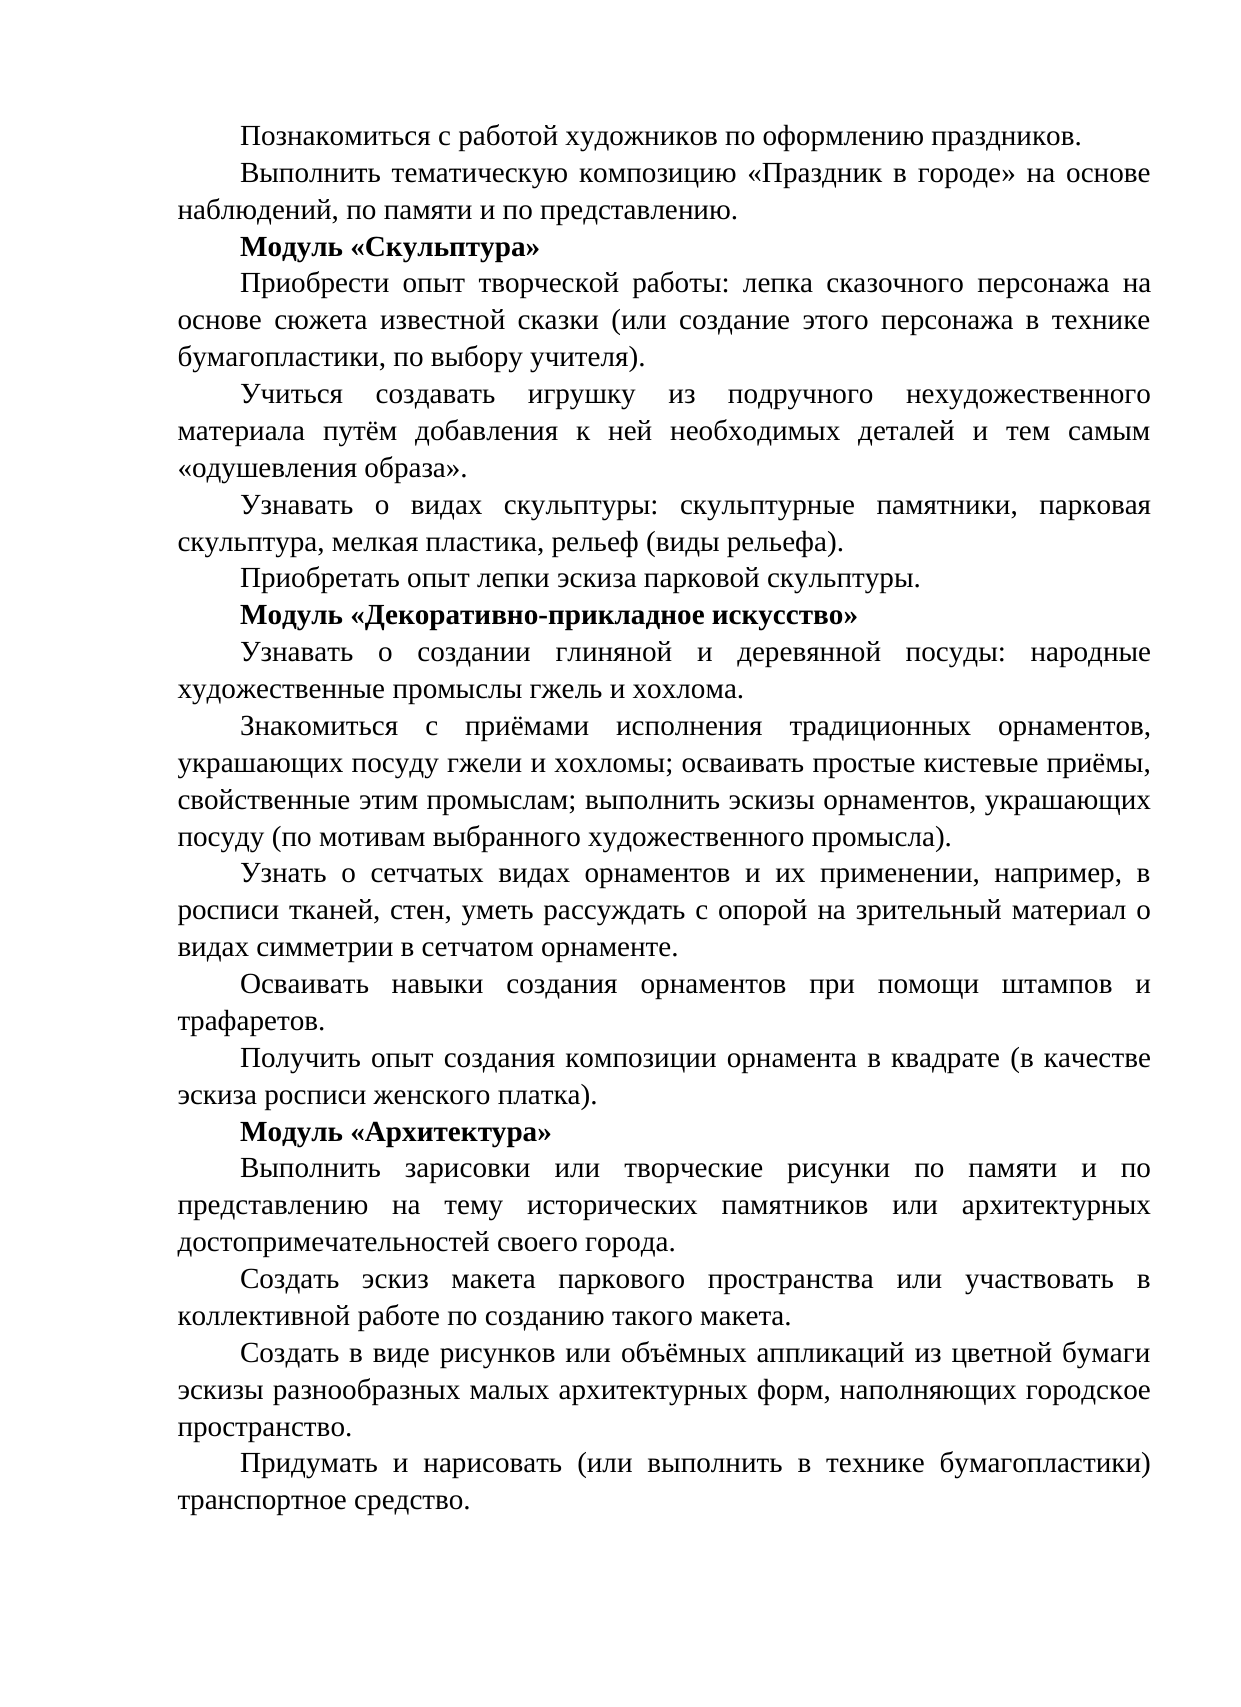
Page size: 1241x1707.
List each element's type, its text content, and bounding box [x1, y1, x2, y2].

text Учиться создавать игрушку из подручного нехудожественного материала путём добавления к ней необходимых деталей и тем самым «одушевления образа». [177, 376, 1152, 483]
text Приобрести опыт творческой работы: лепка сказочного персонажа на основе сюжета известной сказки (или создание этого персонажа в технике бумагопластики, по выбору учителя). [177, 266, 1152, 373]
text Узнавать о видах скульптуры: скульптурные памятники, парковая скульптура, мелкая пластика, рельеф (виды рельефа). [177, 487, 1152, 557]
text Осваивать навыки создания орнаментов при помощи штампов и трафаретов. [177, 966, 1152, 1037]
text Выполнить зарисовки или творческие рисунки по памяти и по представлению на тему исторических памятников или архитектурных достопримечательностей своего города. [177, 1151, 1152, 1258]
text Приобретать опыт лепки эскиза парковой скульптуры. [177, 561, 1152, 594]
text Модуль «Скульптура» [177, 229, 1152, 262]
text Выполнить тематическую композицию «Праздник в городе» на основе наблюдений, по памяти и по представлению. [177, 155, 1152, 225]
text Создать эскиз макета паркового пространства или участвовать в коллективной работе по созданию такого макета. [177, 1261, 1152, 1332]
text Узнать о сетчатых видах орнаментов и их применении, например, в росписи тканей, стен, уметь рассуждать с опорой на зрительный материал о видах симметрии в сетчатом орнаменте. [177, 856, 1152, 963]
text Получить опыт создания композиции орнамента в квадрате (в качестве эскиза росписи женского платка). [177, 1040, 1152, 1110]
text Модуль «Декоративно-прикладное искусство» [177, 597, 1152, 631]
text Придумать и нарисовать (или выполнить в технике бумагопластики) транспортное средство. [177, 1446, 1152, 1516]
text Познакомиться с работой художников по оформлению праздников. [177, 118, 1152, 152]
text Создать в виде рисунков или объёмных аппликаций из цветной бумаги эскизы разнообразных малых архитектурных форм, наполняющих городское пространство. [177, 1335, 1152, 1442]
text Знакомиться с приёмами исполнения традиционных орнаментов, украшающих посуду гжели и хохломы; осваивать простые кистевые приёмы, свойственные этим промыслам; выполнить эскизы орнаментов, украшающих посуду (по мотивам выбранного художественного промысла). [177, 708, 1152, 852]
text Модуль «Архитектура» [177, 1114, 1152, 1147]
text Узнавать о создании глиняной и деревянной посуды: народные художественные промыслы гжель и хохлома. [177, 634, 1152, 705]
